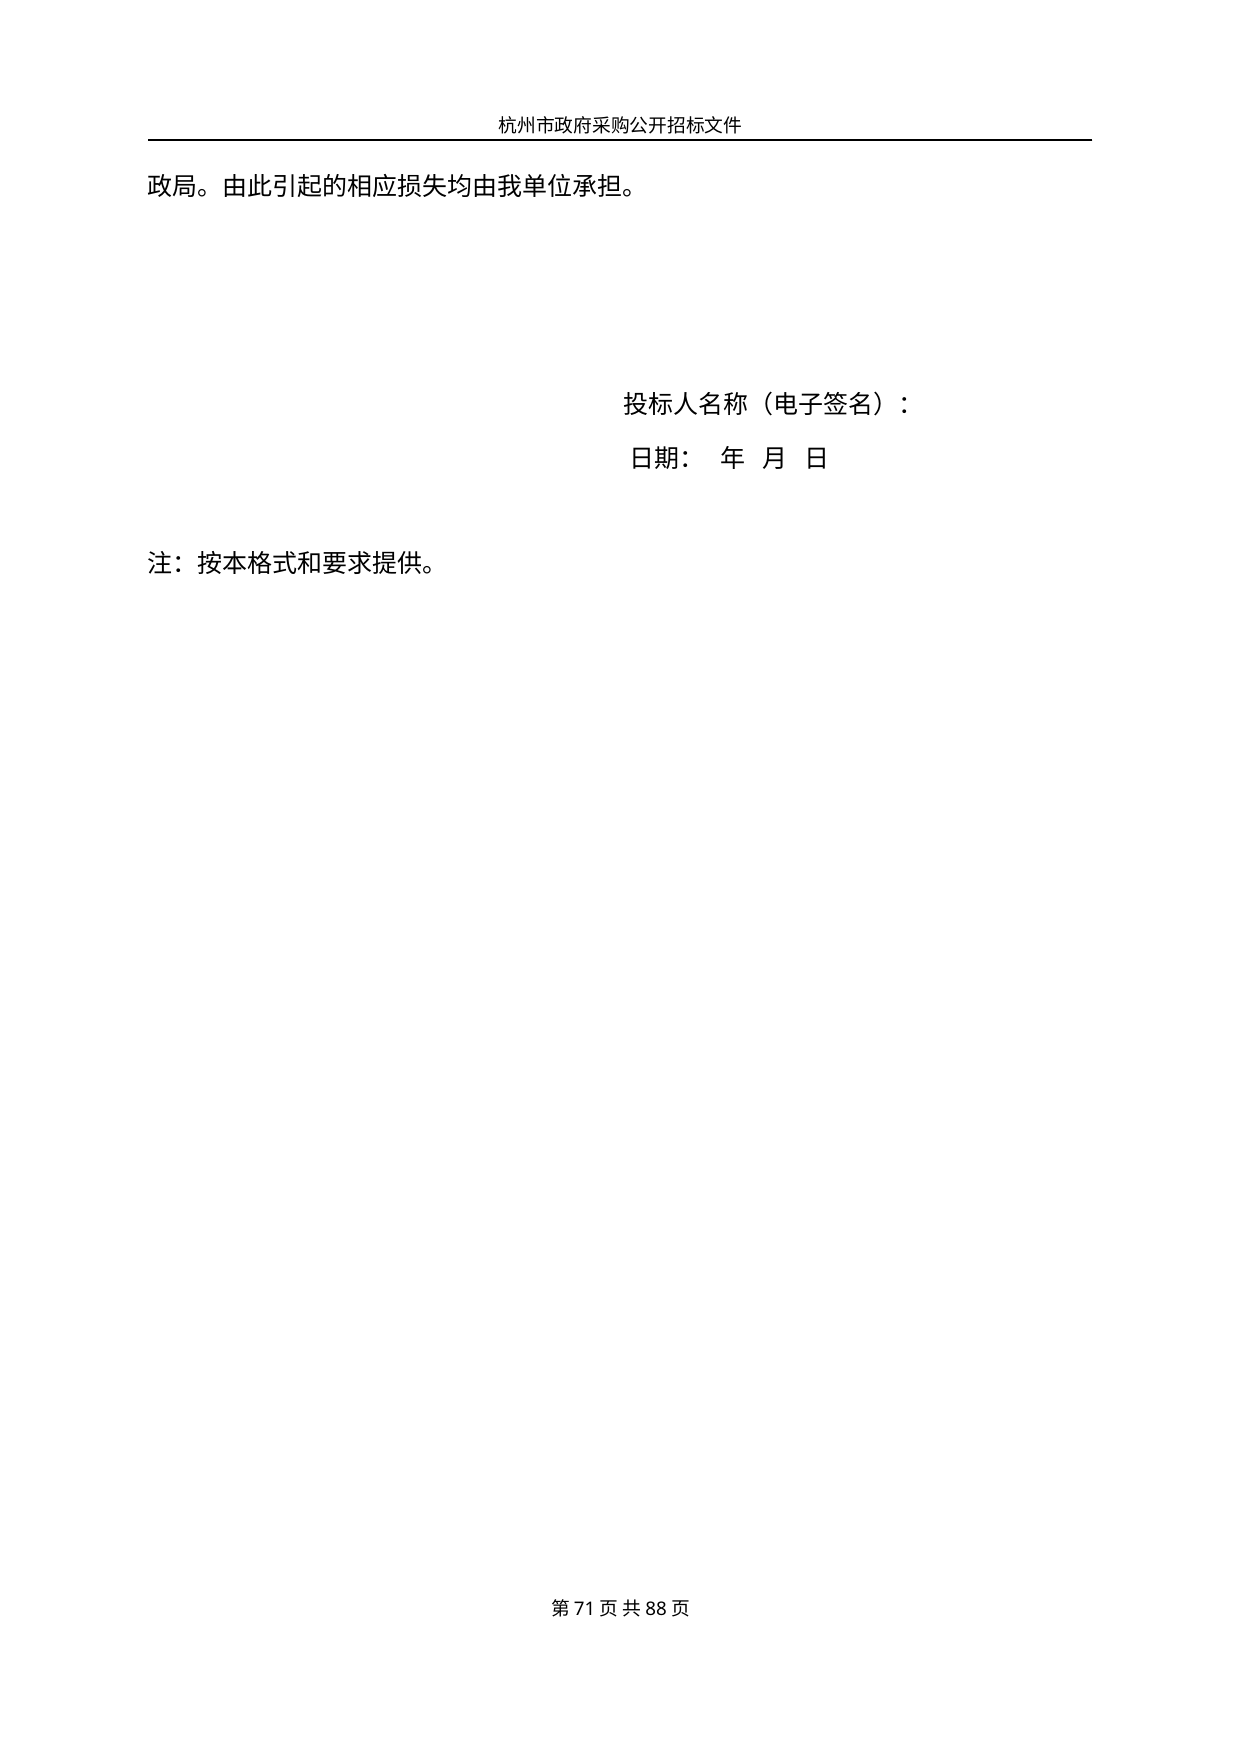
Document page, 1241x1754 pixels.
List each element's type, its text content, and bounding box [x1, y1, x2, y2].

text 日期： 年 月 日 [629, 438, 1092, 475]
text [148, 167, 1092, 203]
text 注：按本格式和要求提供。 [148, 544, 1049, 580]
text 投标人名称（电子签名）： [148, 384, 976, 420]
